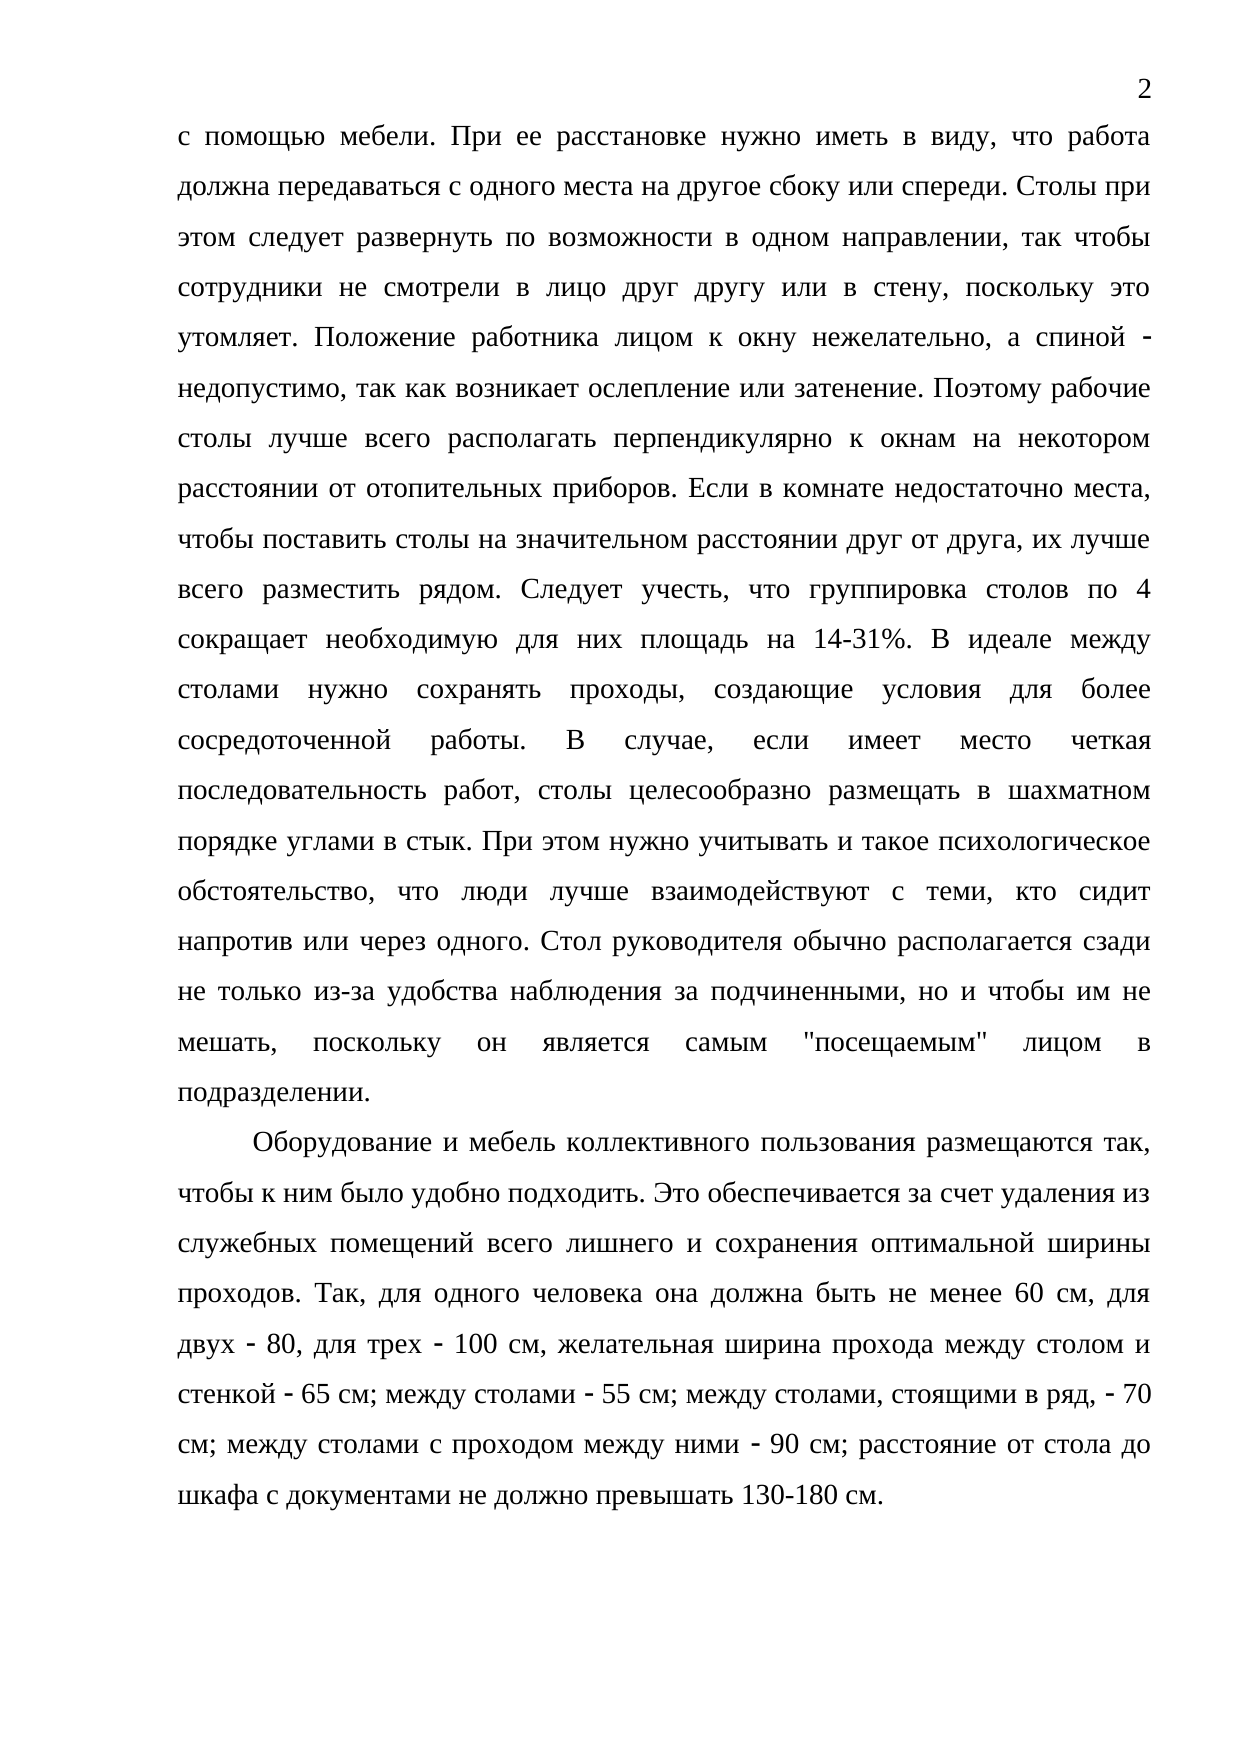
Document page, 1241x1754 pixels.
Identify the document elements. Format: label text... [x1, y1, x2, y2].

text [177, 118, 1152, 1108]
text Оборудование и мебель коллективного пользования размещаются так, чтобы к ним было удобно подходить. Это обеспечивается за счет удаления из служебных помещений всего лишнего и сохранения оптимальной ширины проходов. Так, для одного человека она должна быть не менее 60 см, для двух 80, для трех 100 см, желательная ширина прохода между столом и стенкой 65 см; между столами 55 см; между столами, стоящими в ряд, 70 см; между столами с проходом между ними 90 см; расстояние от стола до шкафа с документами не должно превышать 130-180 см. [177, 1124, 1152, 1511]
